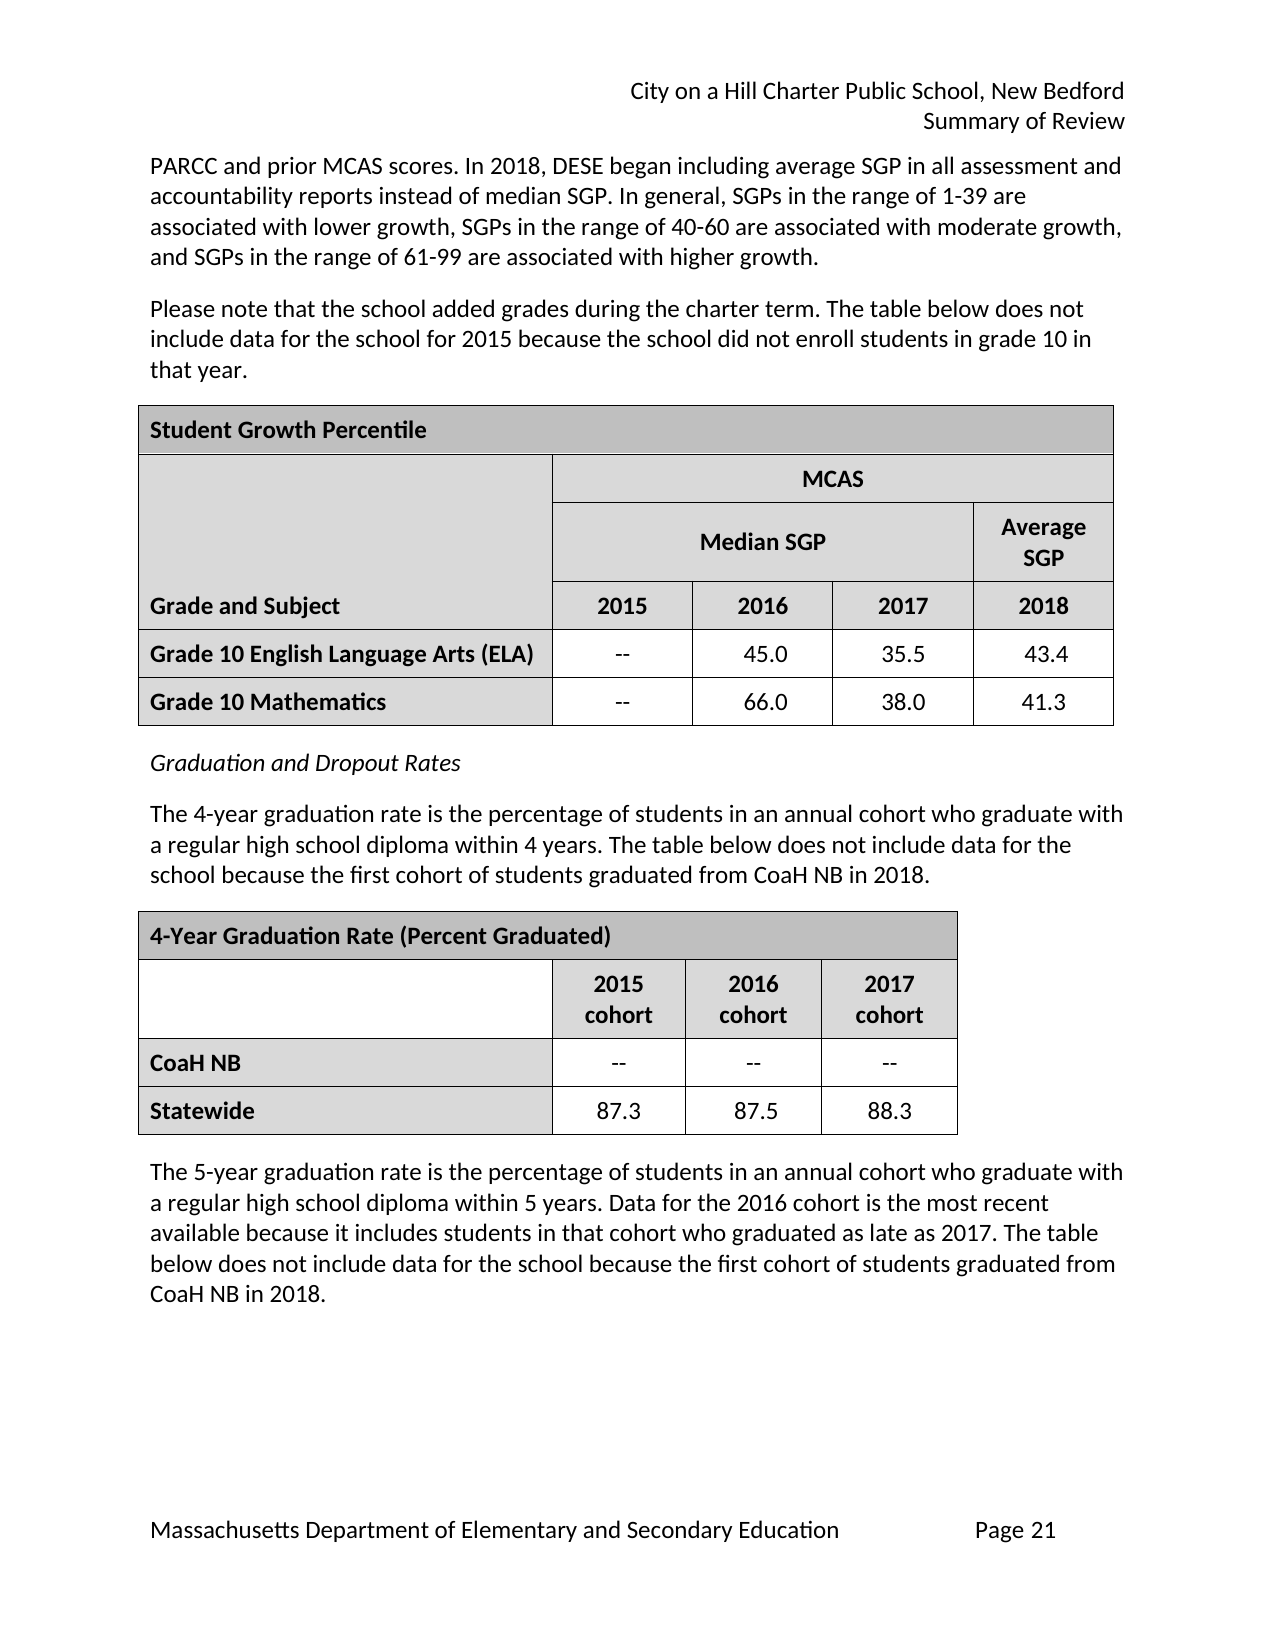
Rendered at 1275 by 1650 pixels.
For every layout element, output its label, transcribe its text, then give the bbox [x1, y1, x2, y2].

table_cell MCAS [553, 455, 1113, 502]
table_cell 38.0 [833, 678, 973, 725]
table_cell -- [822, 1039, 957, 1086]
text The 5-year graduation rate is the percentage of students in an annual cohort who graduate with a regular high school diploma within 5 years. Data for the 2016 cohort is the most recent available because it includes students in that cohort who graduated as late as 2017. The table below does not include data for the school because the first cohort of students graduated from CoaH NB in 2018. [150, 1156, 1125, 1309]
table_cell CoaH NB [139, 1039, 552, 1086]
text The 4-year graduation rate is the percentage of students in an annual cohort who graduate with a regular high school diploma within 4 years. The table below does not include data for the school because the first cohort of students graduated from CoaH NB in 2018. [150, 798, 1125, 890]
table_cell Grade 10 Mathematics [139, 678, 552, 725]
table_cell -- [553, 1039, 685, 1086]
table_cell 2018 [974, 582, 1113, 629]
table_cell Grade 10 English Language Arts (ELA) [139, 630, 552, 677]
table_cell 2017 [833, 582, 973, 629]
table_cell 45.0 [693, 630, 832, 677]
table_cell Statewide [139, 1087, 552, 1134]
table_cell 87.3 [553, 1087, 685, 1134]
table_cell 2015 cohort [553, 960, 685, 1038]
table_cell 2015 [553, 582, 692, 629]
table_cell Grade and Subject [139, 455, 552, 629]
table_cell 2016 cohort [686, 960, 821, 1038]
table_cell -- [686, 1039, 821, 1086]
table_cell Median SGP [553, 503, 973, 581]
table_cell 35.5 [833, 630, 973, 677]
table_cell 88.3 [822, 1087, 957, 1134]
table_cell -- [553, 630, 692, 677]
table_header Student Growth Percentile [139, 406, 1113, 453]
table_cell Average SGP [974, 503, 1113, 581]
table_cell -- [553, 678, 692, 725]
table_cell [139, 960, 552, 1038]
table_cell 66.0 [693, 678, 832, 725]
table_cell 87.5 [686, 1087, 821, 1134]
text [150, 150, 1125, 272]
text Please note that the school added grades during the charter term. The table below does not include data for the school for 2015 because the school did not enroll students in grade 10 in that year. [150, 293, 1125, 384]
table_cell 43.4 [974, 630, 1113, 677]
text Graduation and Dropout Rates [150, 747, 1125, 778]
table_cell 2016 [693, 582, 832, 629]
table_header 4-Year Graduation Rate (Percent Graduated) [139, 912, 957, 959]
table_cell 41.3 [974, 678, 1113, 725]
table_cell 2017 cohort [822, 960, 957, 1038]
